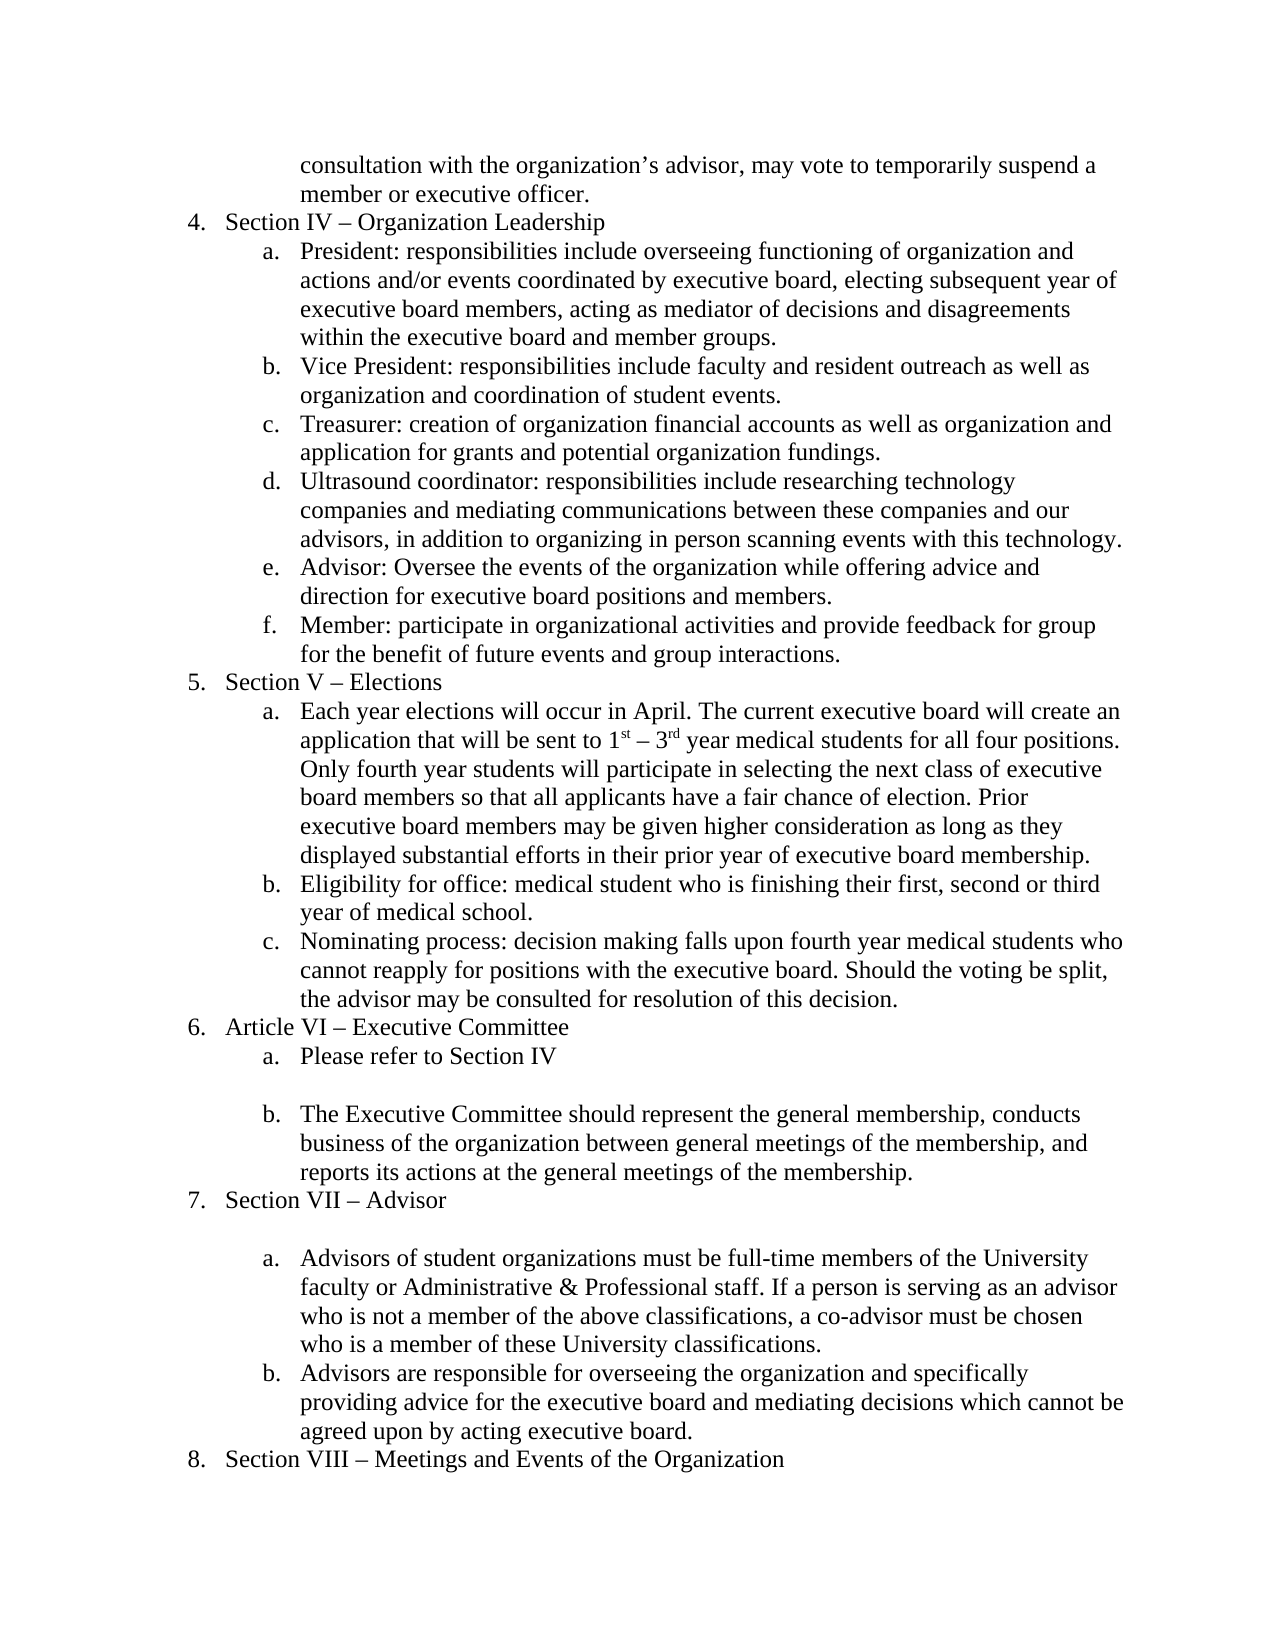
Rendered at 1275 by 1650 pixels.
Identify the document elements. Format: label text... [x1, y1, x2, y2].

list Each year elections will occur in April. The current executive board will create an application that will be sent to 1st – 3rd year medical students for all four positions. Only fourth year students will participate in selecting the next class of executive board members so that all applicants have a fair chance of election. Prior executive board members may be given higher consideration as long as they displayed substantial efforts in their prior year of executive board membership. [262, 782, 1125, 955]
list Advisor: Oversee the events of the organization while offering advice and direction for executive board positions and members. [262, 639, 1125, 696]
list Nominating process: decision making falls upon fourth year medical students who cannot reapply for positions with the executive board. Should the voting be split, the advisor may be consulted for resolution of this decision. [262, 1012, 1125, 1099]
list Vice President: responsibilities include faculty and resident outreach as well as organization and coordination of student events. [262, 437, 1125, 495]
list Treasurer: creation of organization financial accounts as well as organization and application for grants and potential organization fundings. [262, 495, 1125, 552]
list Eligibility for office: medical student who is finishing their first, second or third year of medical school. [262, 955, 1125, 1012]
list Ultrasound coordinator: responsibilities include researching technology companies and mediating communications between these companies and our advisors, in addition to organizing in person scanning events with this technology. [262, 552, 1125, 639]
list Section V – Elections [187, 754, 1125, 782]
list President: responsibilities include overseeing functioning of organization and actions and/or events coordinated by executive board, electing subsequent year of executive board members, acting as mediator of decisions and disagreements within the executive board and member groups. [262, 322, 1125, 437]
list Please refer to Section IV [262, 1127, 1125, 1156]
list Section IV – Organization Leadership [187, 294, 1125, 322]
list In the event that the reason for member removal is protected by the Family Educational Rights and Privacy Act (FERPA) or cannot otherwise be shared with members (e.g., while an investigation is pending), the executive board, in consultation with the organization’s advisor, may vote to temporarily suspend a member or executive officer. [262, 150, 1125, 294]
list Advisors of student organizations must be full-time members of the University faculty or Administrative & Professional staff. If a person is serving as an advisor who is not a member of the above classifications, a co-advisor must be chosen who is a member of these University classifications. [262, 1359, 1125, 1474]
list Section VII – Advisor [187, 1301, 1125, 1329]
list Article VI – Executive Committee [187, 1099, 1125, 1127]
list Member: participate in organizational activities and provide feedback for group for the benefit of future events and group interactions. [262, 696, 1125, 754]
list The Executive Committee should represent the general membership, conducts business of the organization between general meetings of the membership, and reports its actions at the general meetings of the membership. [262, 1185, 1125, 1272]
